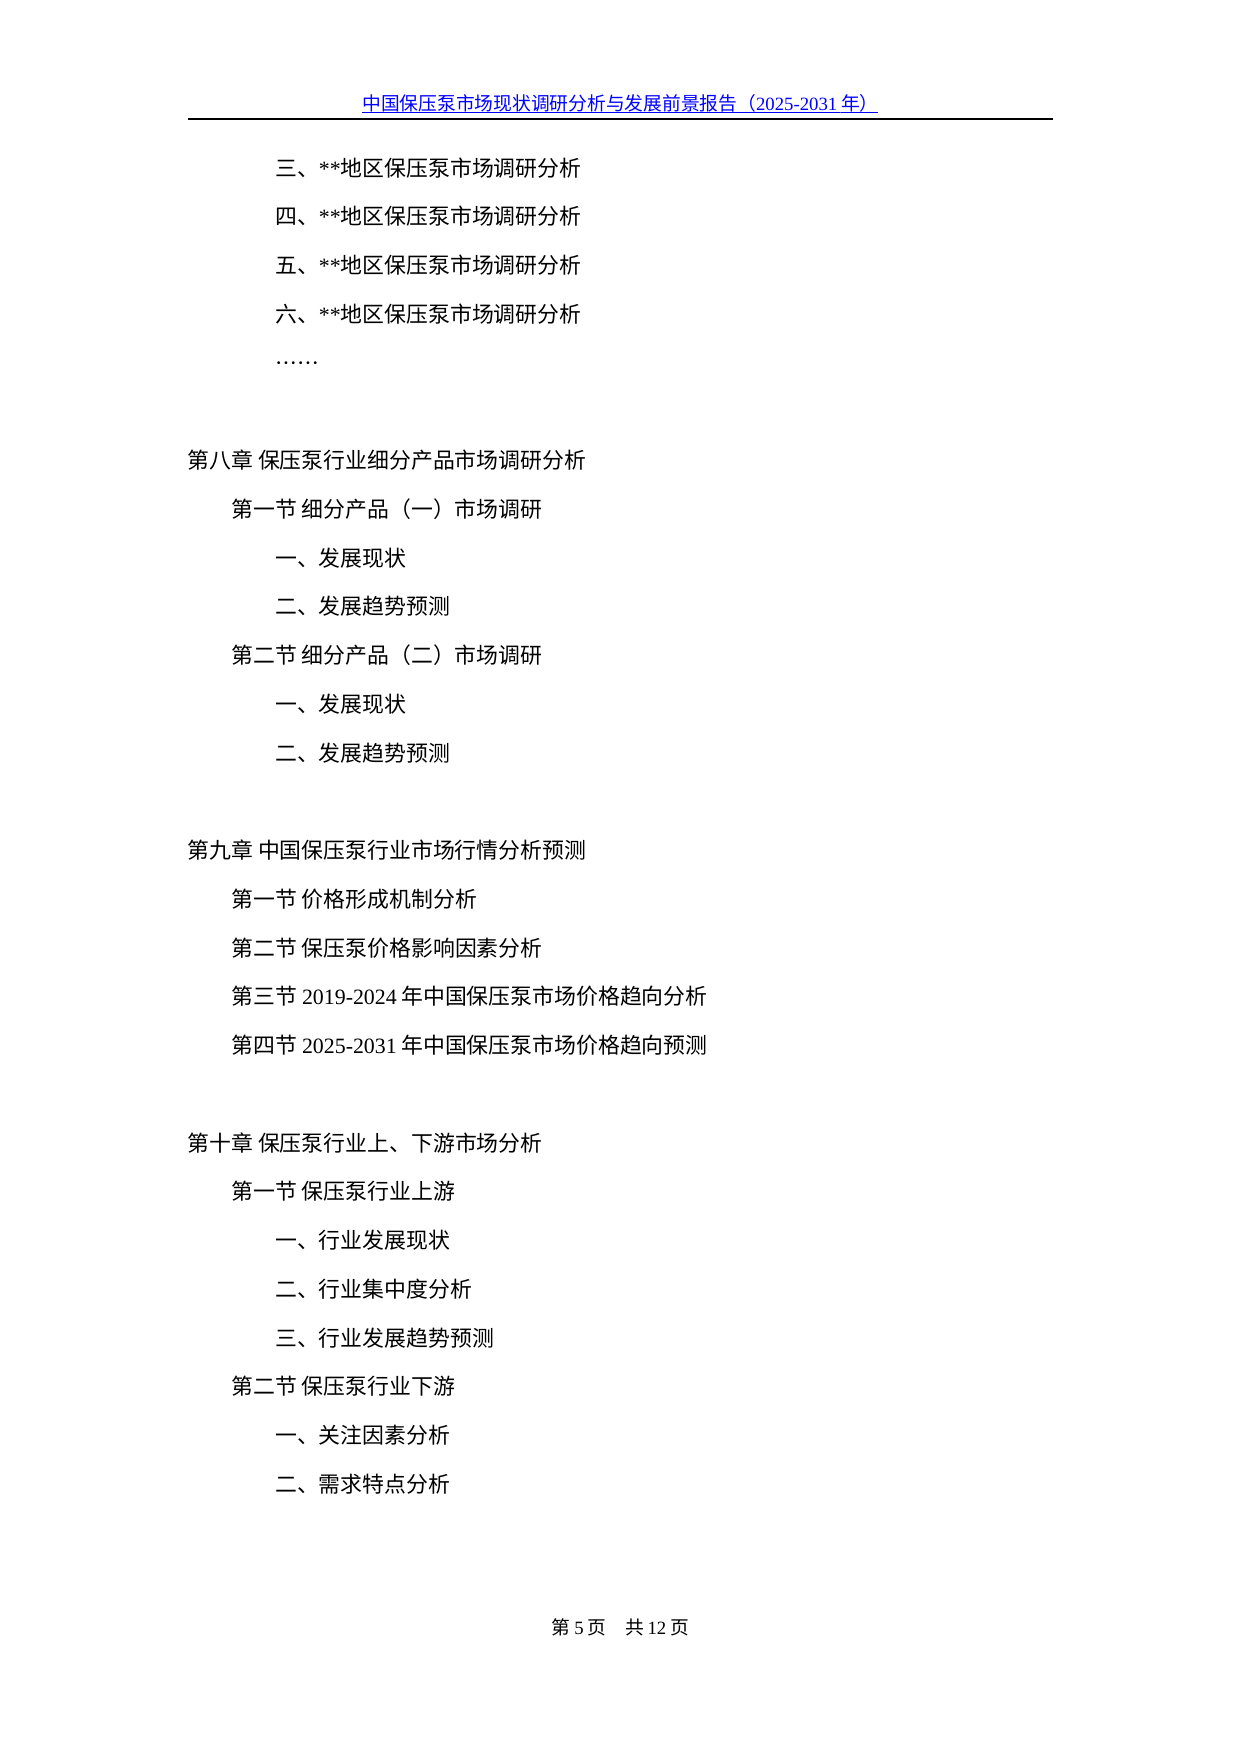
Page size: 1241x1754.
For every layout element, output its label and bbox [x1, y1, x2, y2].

text [187, 150, 1053, 1499]
